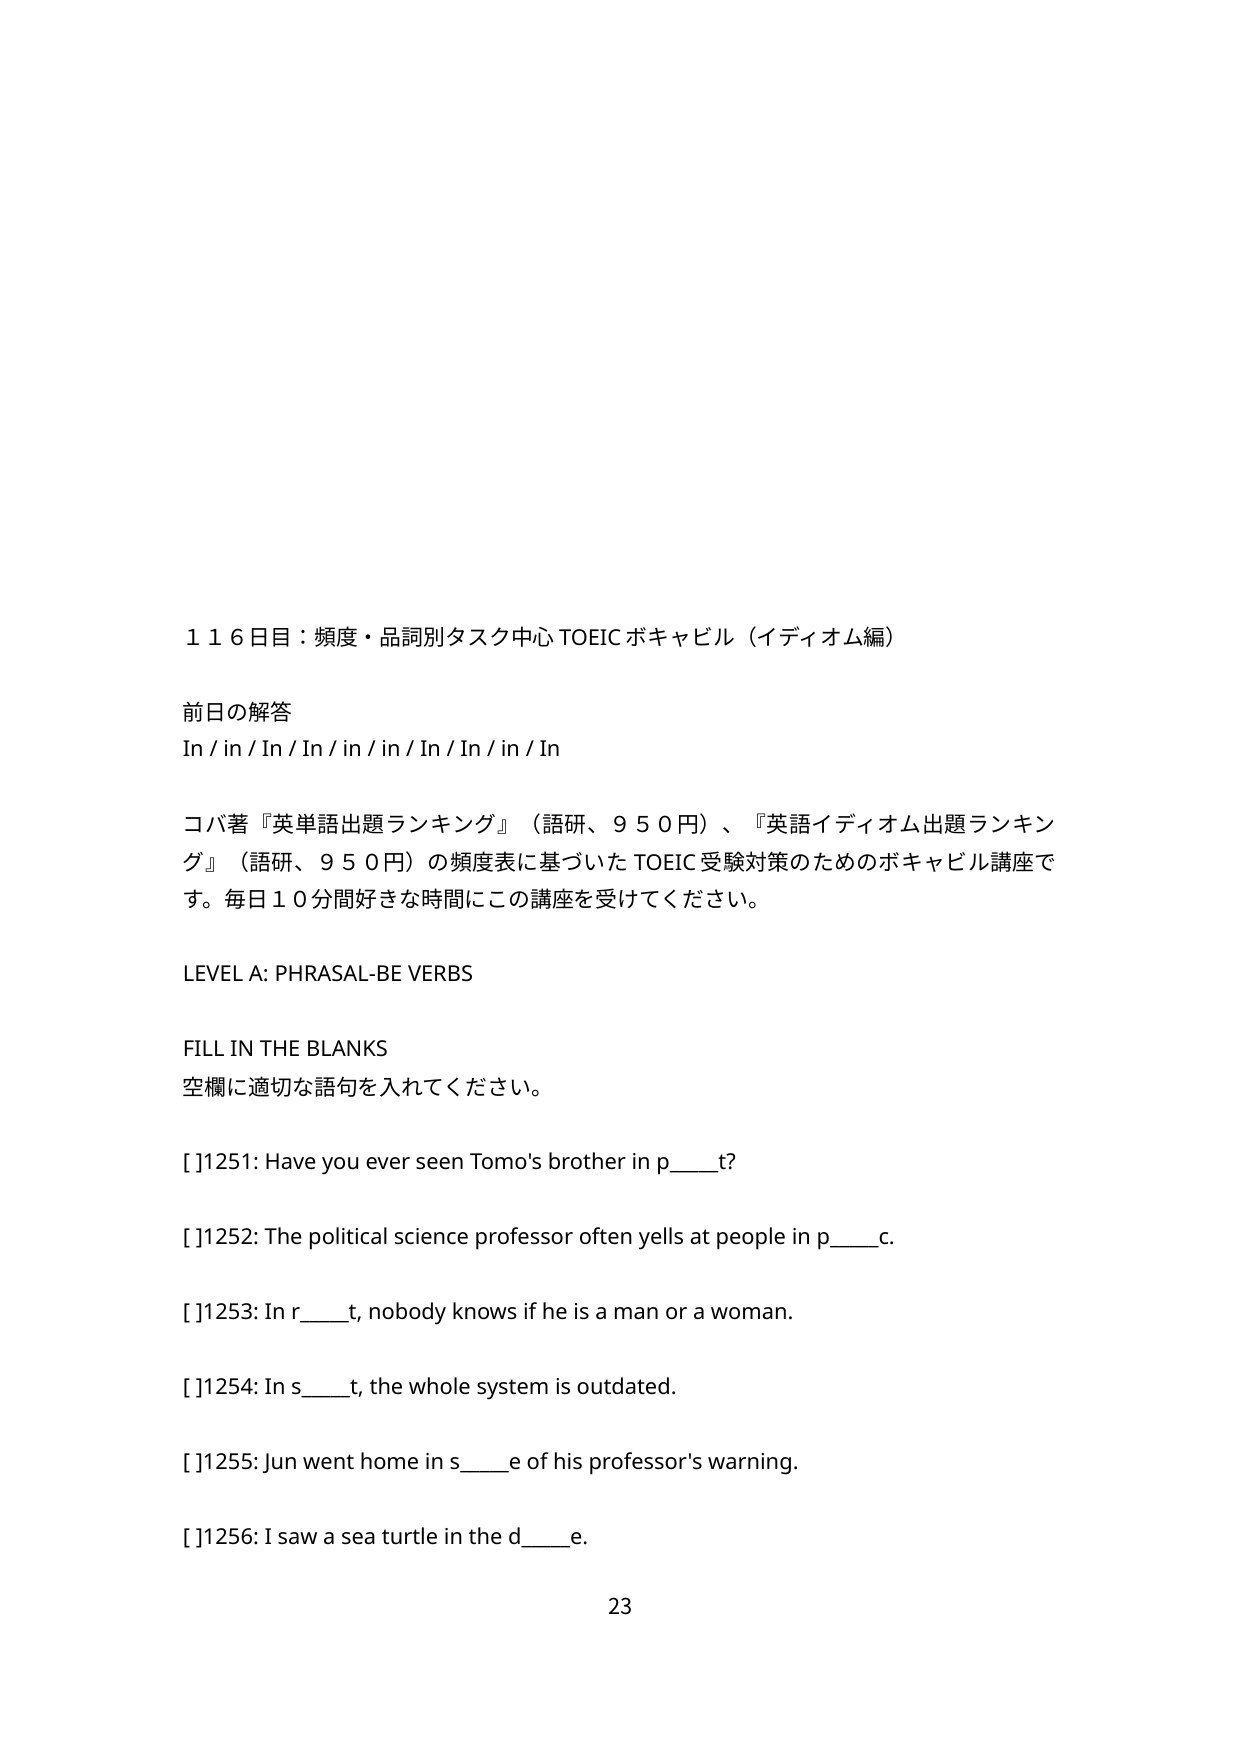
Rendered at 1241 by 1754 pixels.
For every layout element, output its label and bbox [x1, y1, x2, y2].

text [183, 617, 1058, 1554]
